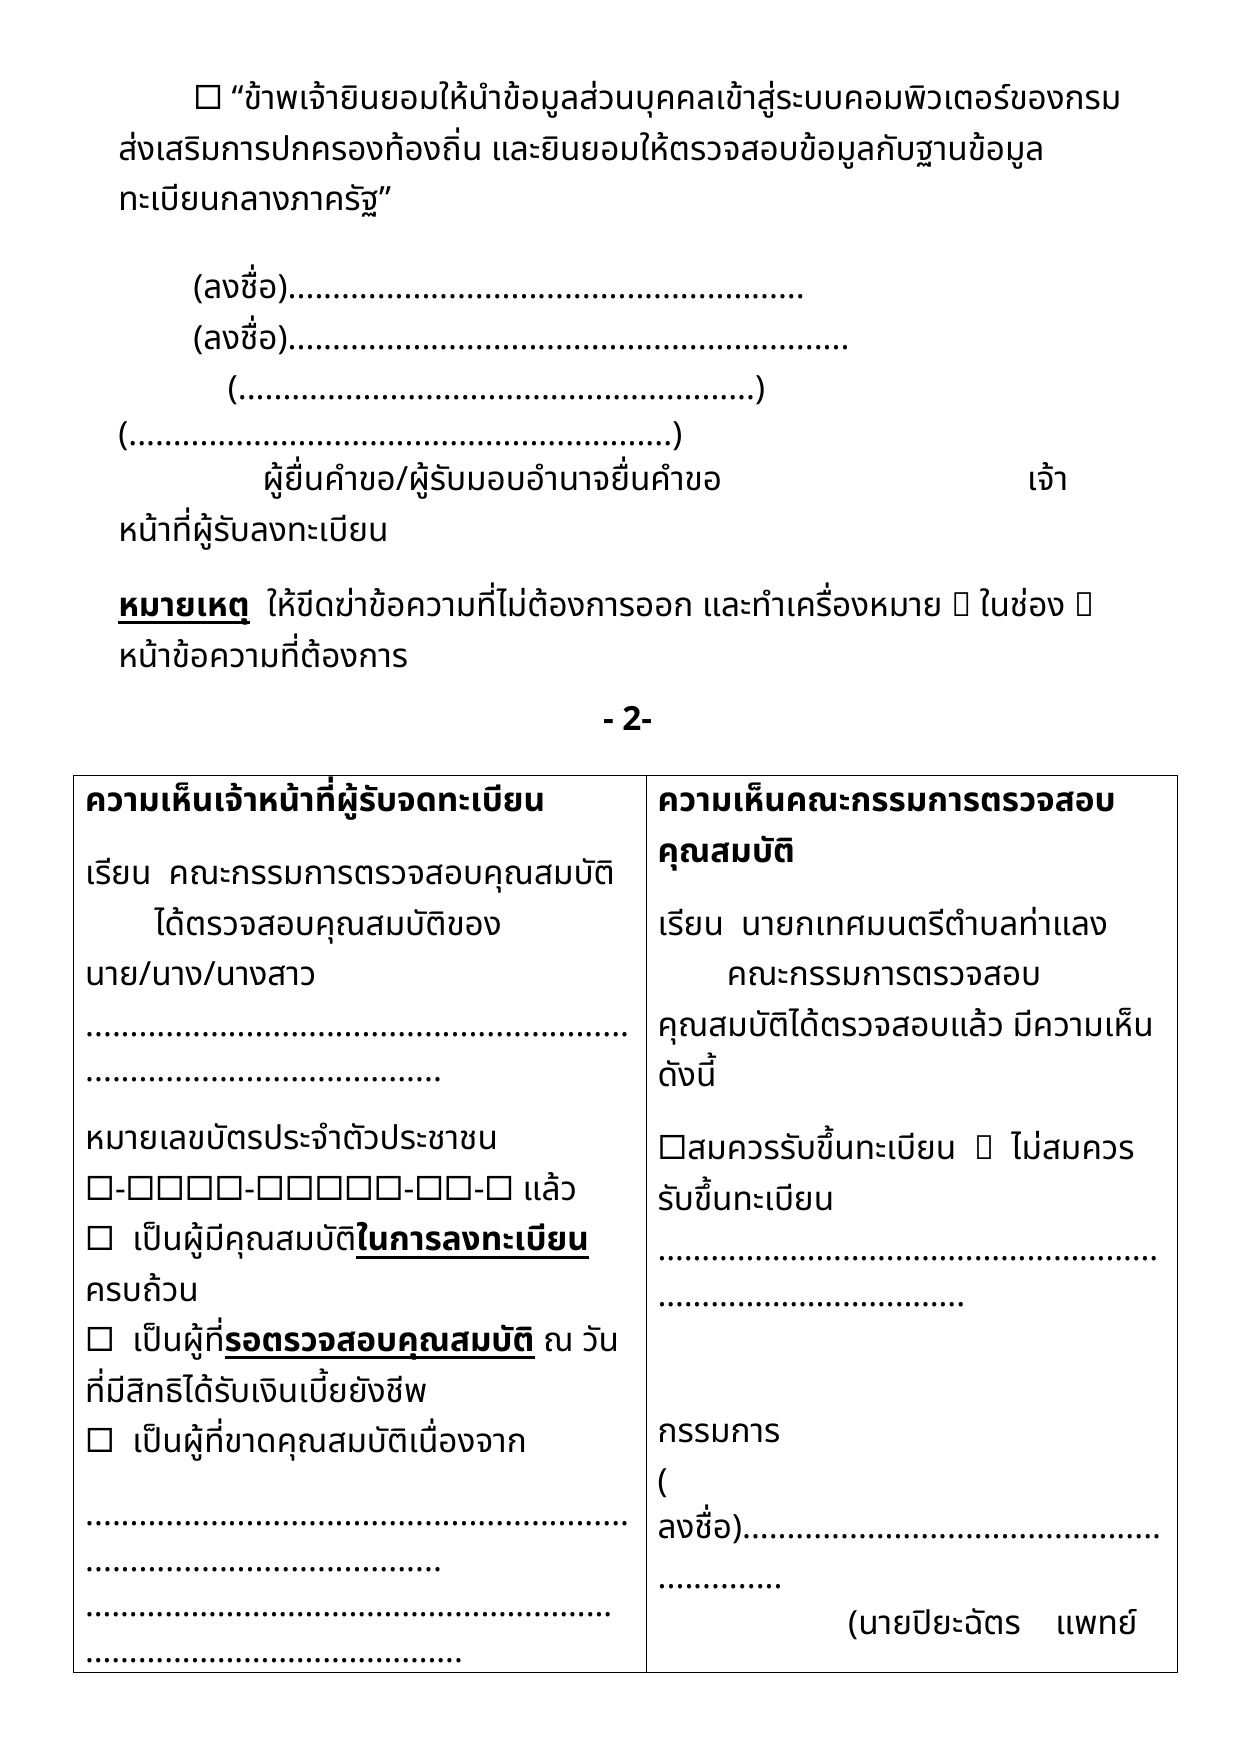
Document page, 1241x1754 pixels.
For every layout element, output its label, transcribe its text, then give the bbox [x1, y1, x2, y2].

text (..........................................................) (.............................................................) [118, 364, 1137, 455]
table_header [74, 776, 646, 1672]
text (ลงชื่อ).......................................................... (ลงชื่อ)............................................................... [118, 263, 1137, 364]
text - 2- [118, 694, 1137, 740]
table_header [647, 776, 1177, 1672]
text หมายเหตุ ให้ขีดฆ่าข้อความที่ไม่ต้องการออก และทำเครื่องหมาย ในช่อง หน้าข้อความที่ต้องการ [118, 581, 1137, 682]
text “ข้าพเจ้ายินยอมให้นำข้อมูลส่วนบุคคลเข้าสู่ระบบคอมพิวเตอร์ของกรมส่งเสริมการปกครองท้องถิ่น และยินยอมให้ตรวจสอบข้อมูลกับฐานข้อมูลทะเบียนกลางภาครัฐ” [118, 74, 1137, 225]
text ผู้ยื่นคำขอ/ผู้รับมอบอำนาจยื่นคำขอ เจ้าหน้าที่ผู้รับลงทะเบียน. [118, 455, 1137, 556]
